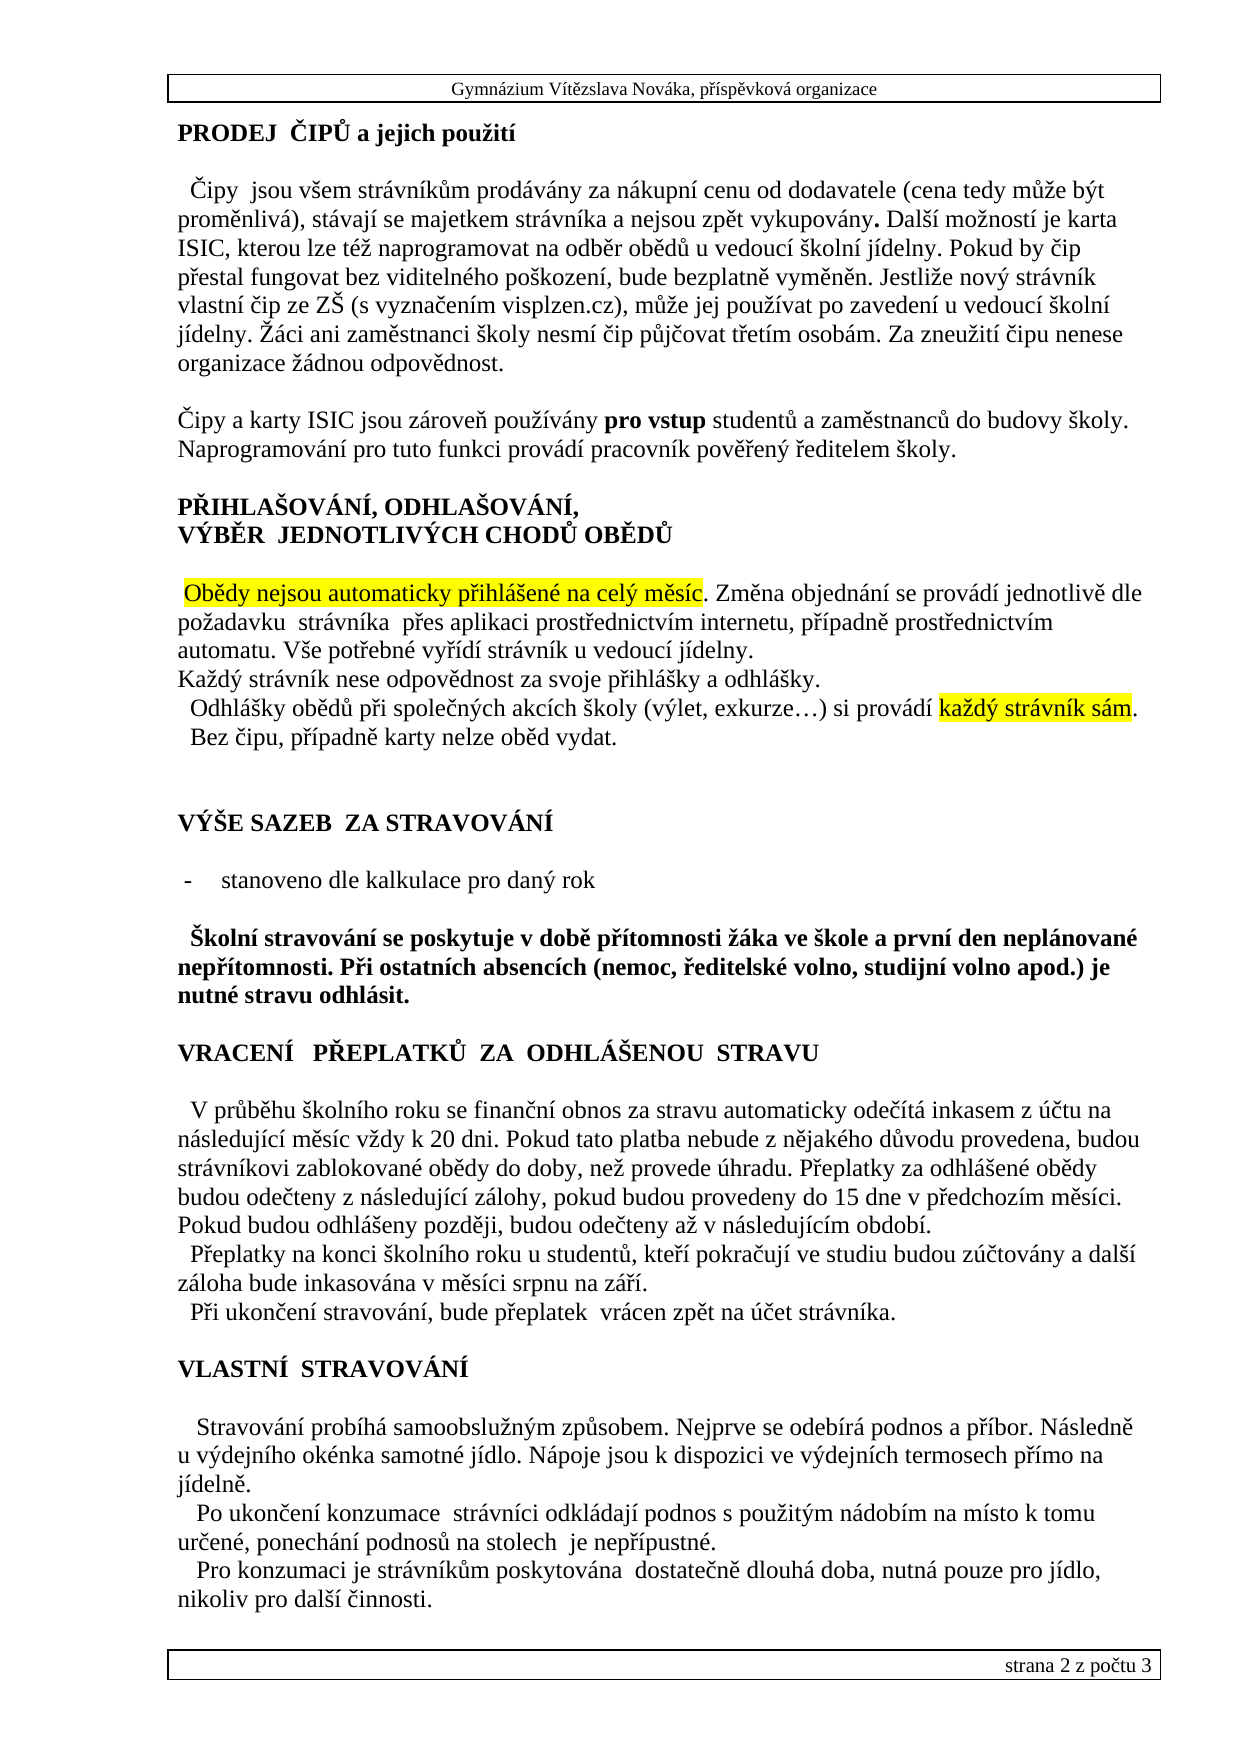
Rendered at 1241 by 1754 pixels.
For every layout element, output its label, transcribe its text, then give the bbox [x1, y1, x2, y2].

text V průběhu školního roku se finanční obnos za stravu automaticky odečítá inkasem z účtu na následující měsíc vždy k 20 dni. Pokud tato platba nebude z nějakého důvodu provedena, budou strávníkovi zablokované obědy do doby, než provede úhradu. Přeplatky za odhlášené obědy budou odečteny z následující zálohy, pokud budou provedeny do 15 dne v předchozím měsíci. Pokud budou odhlášeny později, budou odečteny až v následujícím období. [177, 1096, 1152, 1239]
text VRACENÍ PŘEPLATKŮ ZA ODHLÁŠENOU STRAVU [177, 1038, 1152, 1067]
text Každý strávník nese odpovědnost za svoje přihlášky a odhlášky. [177, 664, 1152, 693]
text Pro konzumaci je strávníkům poskytována dostatečně dlouhá doba, nutná pouze pro jídlo, nikoliv pro další činnosti. [177, 1556, 1152, 1613]
text Bez čipu, případně karty nelze oběd vydat. [177, 722, 1152, 751]
text PRODEJ ČIPŮ a jejich použití [177, 118, 1152, 147]
text Školní stravování se poskytuje v době přítomnosti žáka ve škole a první den neplánované nepřítomnosti. Při ostatních absencích (nemoc, ředitelské volno, studijní volno apod.) je nutné stravu odhlásit. [177, 923, 1152, 1009]
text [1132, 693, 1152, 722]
text PŘIHLAŠOVÁNÍ, ODHLAŠOVÁNÍ, [177, 492, 1152, 521]
text VÝŠE SAZEB ZA STRAVOVÁNÍ [177, 808, 1152, 837]
text VÝBĚR JEDNOTLIVÝCH CHODŮ OBĚDŮ [177, 521, 1152, 549]
text Při ukončení stravování, bude přeplatek vrácen zpět na účet strávníka. [177, 1297, 1152, 1326]
text Po ukončení konzumace strávníci odkládají podnos s použitým nádobím na místo k tomu určené, ponechání podnosů na stolech je nepřípustné. [177, 1498, 1152, 1556]
text Čipy a karty ISIC jsou zároveň používány pro vstup studentů a zaměstnanců do budovy školy. Naprogramování pro tuto funkci provádí pracovník pověřený ředitelem školy. [177, 406, 1152, 463]
text Přeplatky na konci školního roku u studentů, kteří pokračují ve studiu budou zúčtovány a další záloha bude inkasována v měsíci srpnu na září. [177, 1239, 1152, 1297]
text VLASTNÍ STRAVOVÁNÍ [177, 1354, 1152, 1383]
text Čipy jsou všem strávníkům prodávány za nákupní cenu od dodavatele (cena tedy může být proměnlivá), stávají se majetkem strávníka a nejsou zpět vykupovány. Další možností je karta ISIC, kterou lze též naprogramovat na odběr obědů u vedoucí školní jídelny. Pokud by čip přestal fungovat bez viditelného poškození, bude bezplatně vyměněn. Jestliže nový strávník vlastní čip ze ZŠ (s vyznačením visplzen.cz), může jej používat po zavedení u vedoucí školní jídelny. Žáci ani zaměstnanci školy nesmí čip půjčovat třetím osobám. Za zneužití čipu nenese organizace žádnou odpovědnost. [177, 176, 1152, 377]
text Obědy nejsou automaticky přihlášené na celý měsíc. Změna objednání se provádí jednotlivě dle požadavku strávníka přes aplikaci prostřednictvím internetu, případně prostřednictvím automatu. Vše potřebné vyřídí strávník u vedoucí jídelny. [177, 578, 1152, 664]
list stanoveno dle kalkulace pro daný rok [183, 866, 1152, 894]
text Odhlášky obědů při společných akcích školy (výlet, exkurze…) si provádí každý strávník sám. [177, 693, 939, 722]
text Stravování probíhá samoobslužným způsobem. Nejprve se odebírá podnos a příbor. Následně u výdejního okénka samotné jídlo. Nápoje jsou k dispozici ve výdejních termosech přímo na jídelně. [177, 1412, 1152, 1498]
